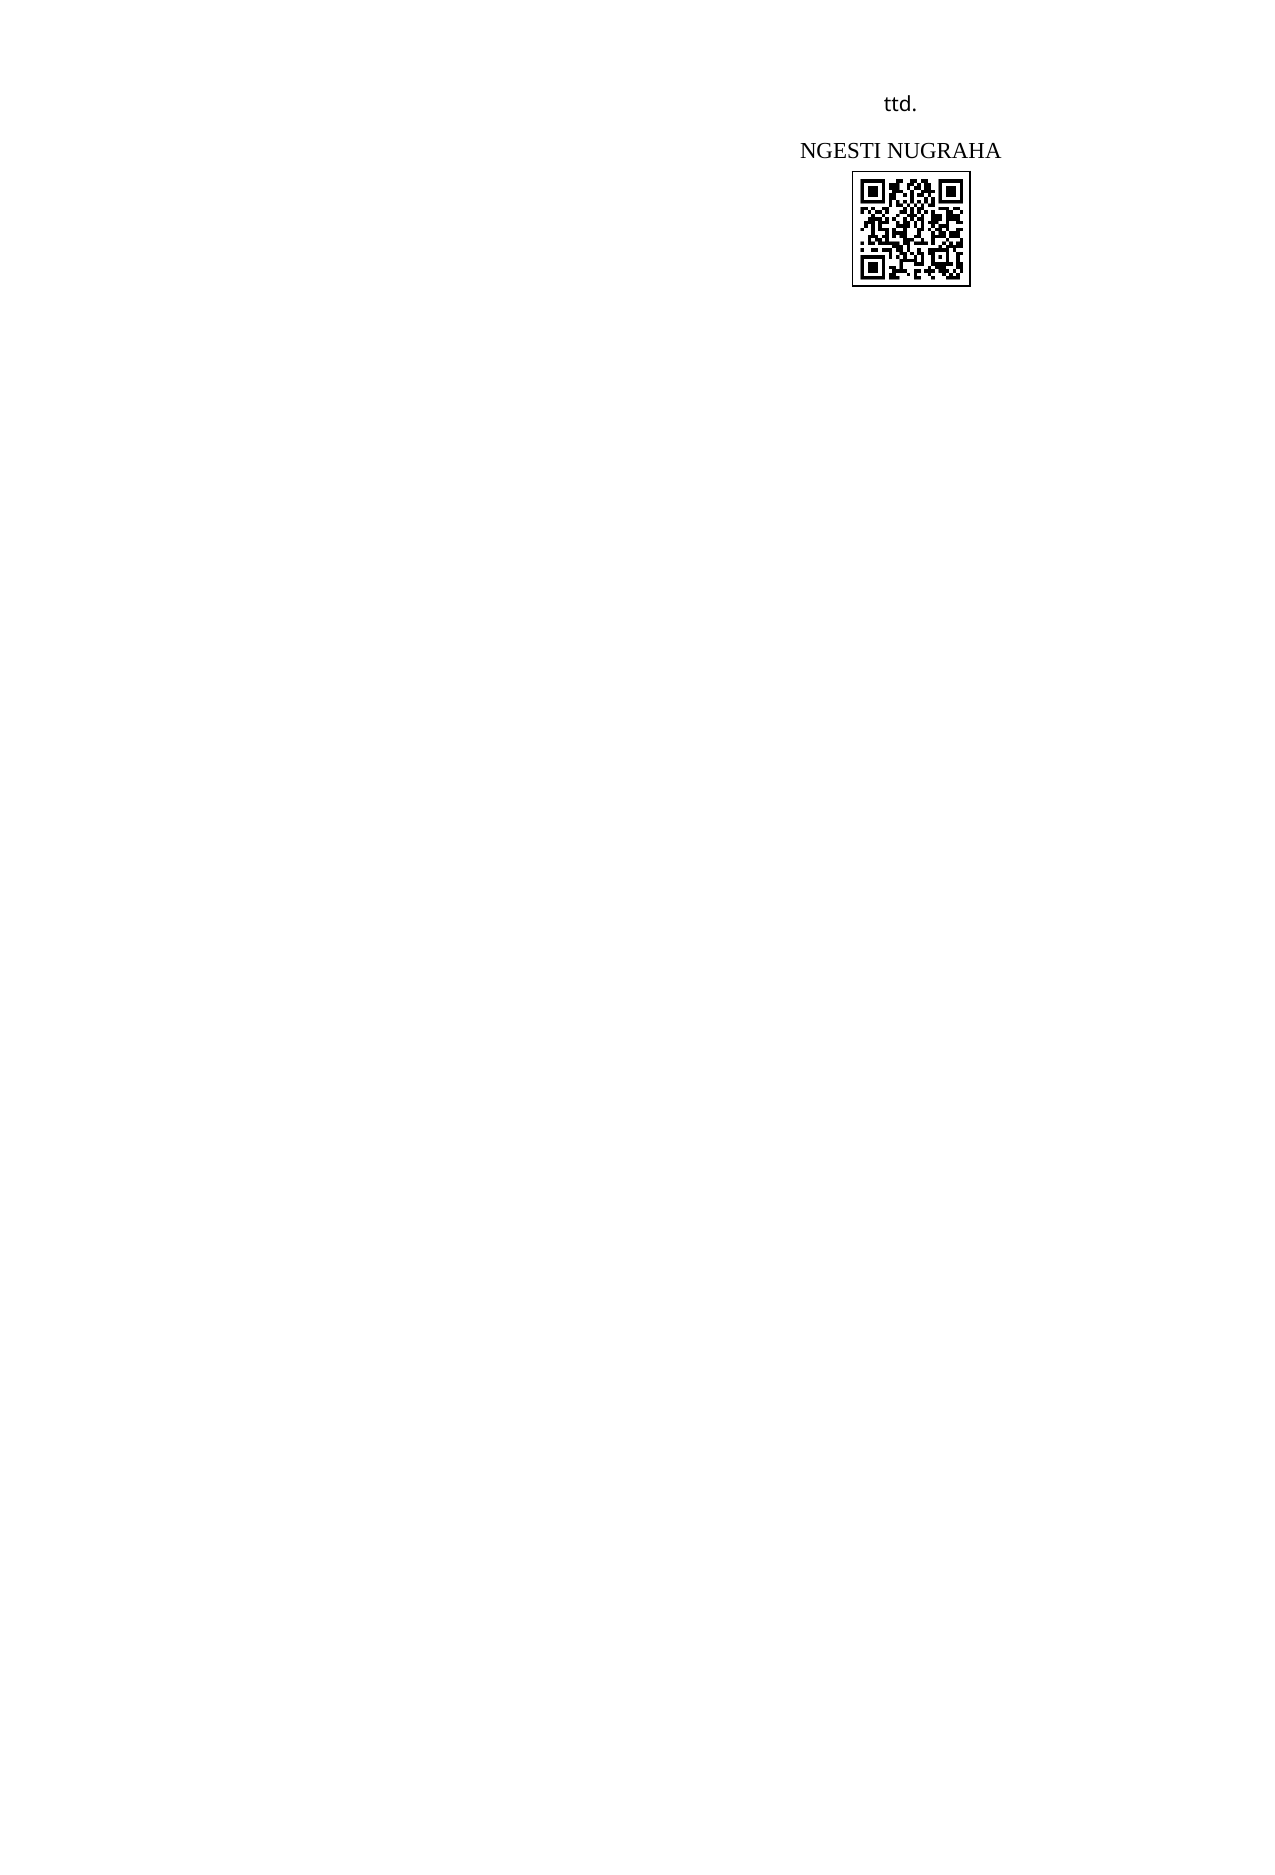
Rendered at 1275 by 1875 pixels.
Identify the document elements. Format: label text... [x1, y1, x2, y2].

list NGESTI NUGRAHA [750, 137, 1125, 163]
picture [853, 172, 969, 285]
text ttd. [675, 89, 1125, 117]
